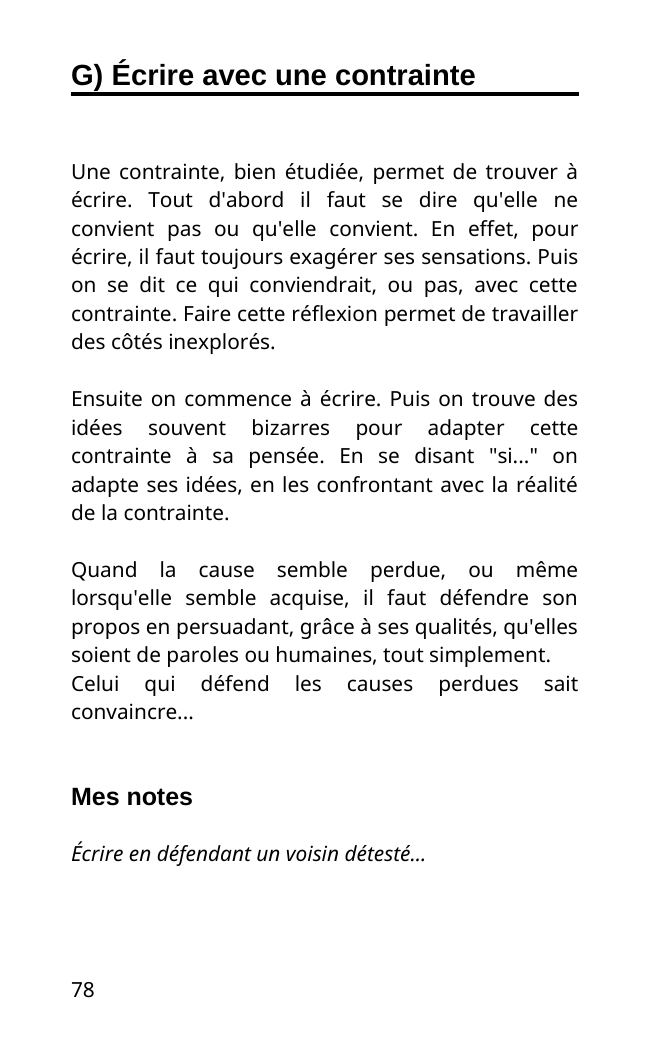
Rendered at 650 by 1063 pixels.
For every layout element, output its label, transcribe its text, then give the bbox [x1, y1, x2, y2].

text Une contrainte, bien étudiée, permet de trouver à écrire. Tout d'abord il faut se dire qu'elle ne convient pas ou qu'elle convient. En effet, pour écrire, il faut toujours exagérer ses sensations. Puis on se dit ce qui conviendrait, ou pas, avec cette contrainte. Faire cette réflexion permet de travailler des côtés inexplorés. [71, 157, 579, 356]
text Quand la cause semble perdue, ou même lorsqu'elle semble acquise, il faut défendre son propos en persuadant, grâce à ses qualités, qu'elles soient de paroles ou humaines, tout simplement. [71, 555, 579, 669]
text Celui qui défend les causes perdues sait convaincre... [71, 669, 579, 726]
text Écrire en défendant un voisin détesté... [71, 839, 579, 867]
text Ensuite on commence à écrire. Puis on trouve des idées souvent bizarres pour adapter cette contrainte à sa pensée. En se disant "si..." on adapte ses idées, en les confrontant avec la réalité de la contrainte. [71, 384, 579, 527]
subtitle Mes notes [71, 782, 579, 810]
subtitle Écrire avec une contrainte [71, 59, 579, 92]
